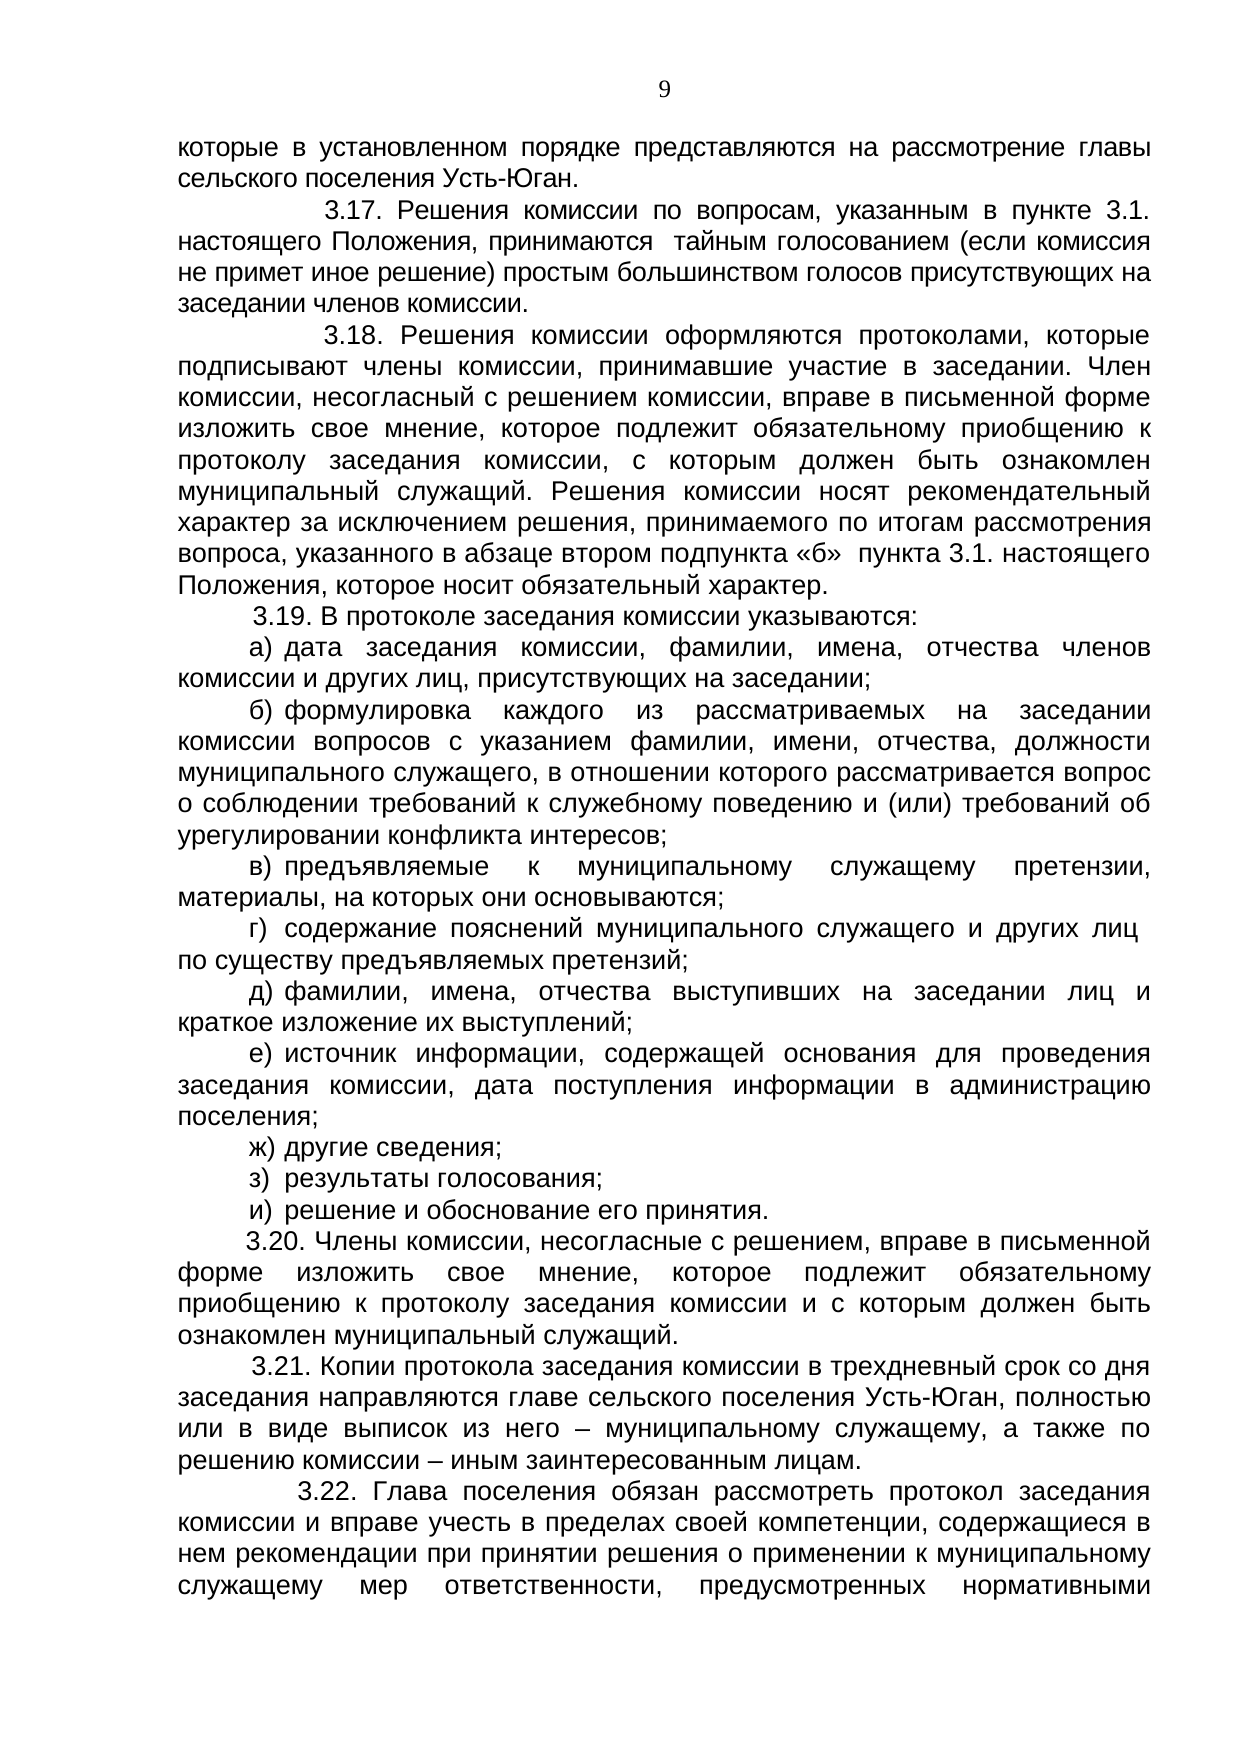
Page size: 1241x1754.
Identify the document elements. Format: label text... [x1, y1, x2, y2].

list другие сведения; [177, 1131, 1152, 1162]
list дата заседания комиссии, фамилии, имена, отчества членов комиссии и других лиц, присутствующих на заседании; [177, 631, 1152, 694]
text 3.17. Решения комиссии по вопросам, указанным в пункте 3.1. настоящего Положения, принимаются тайным голосованием (если комиссия не примет иное решение) простым большинством голосов присутствующих на заседании членов комиссии. [177, 194, 1152, 319]
text 3.21. Копии протокола заседания комиссии в трехдневный срок со дня заседания направляются главе сельского поселения Усть-Юган, полностью или в виде выписок из него – муниципальному служащему, а также по решению комиссии – иным заинтересованным лицам. [177, 1350, 1152, 1475]
list формулировка каждого из рассматриваемых на заседании комиссии вопросов с указанием фамилии, имени, отчества, должности муниципального служащего, в отношении которого рассматривается вопрос о соблюдении требований к служебному поведению и (или) требований об урегулировании конфликта интересов; [177, 694, 1152, 850]
text 3.20. Члены комиссии, несогласные с решением, вправе в письменной форме изложить свое мнение, которое подлежит обязательному приобщению к протоколу заседания комиссии и с которым должен быть ознакомлен муниципальный служащий. [177, 1225, 1152, 1350]
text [177, 1475, 1152, 1600]
list предъявляемые к муниципальному служащему претензии, материалы, на которых они основываются; [177, 850, 1152, 912]
text 3.18. Решения комиссии оформляются протоколами, которые подписывают члены комиссии, принимавшие участие в заседании. Член комиссии, несогласный с решением комиссии, вправе в письменной форме изложить свое мнение, которое подлежит обязательному приобщению к протоколу заседания комиссии, с которым должен быть ознакомлен муниципальный служащий. Решения комиссии носят рекомендательный характер за исключением решения, принимаемого по итогам рассмотрения вопроса, указанного в абзаце втором подпункта «б» пункта 3.1. настоящего Положения, которое носит обязательный характер. [177, 319, 1152, 600]
list фамилии, имена, отчества выступивших на заседании лиц и краткое изложение их выступлений; [177, 975, 1152, 1037]
list источник информации, содержащей основания для проведения заседания комиссии, дата поступления информации в администрацию поселения; [177, 1037, 1152, 1131]
list результаты голосования; [177, 1162, 1152, 1194]
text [177, 131, 1152, 194]
list решение и обоснование его принятия. [177, 1194, 1152, 1225]
list содержание пояснений муниципального служащего и других лиц по существу предъявляемых претензий; [177, 912, 1152, 975]
text 3.19. В протоколе заседания комиссии указываются: [177, 600, 1152, 631]
